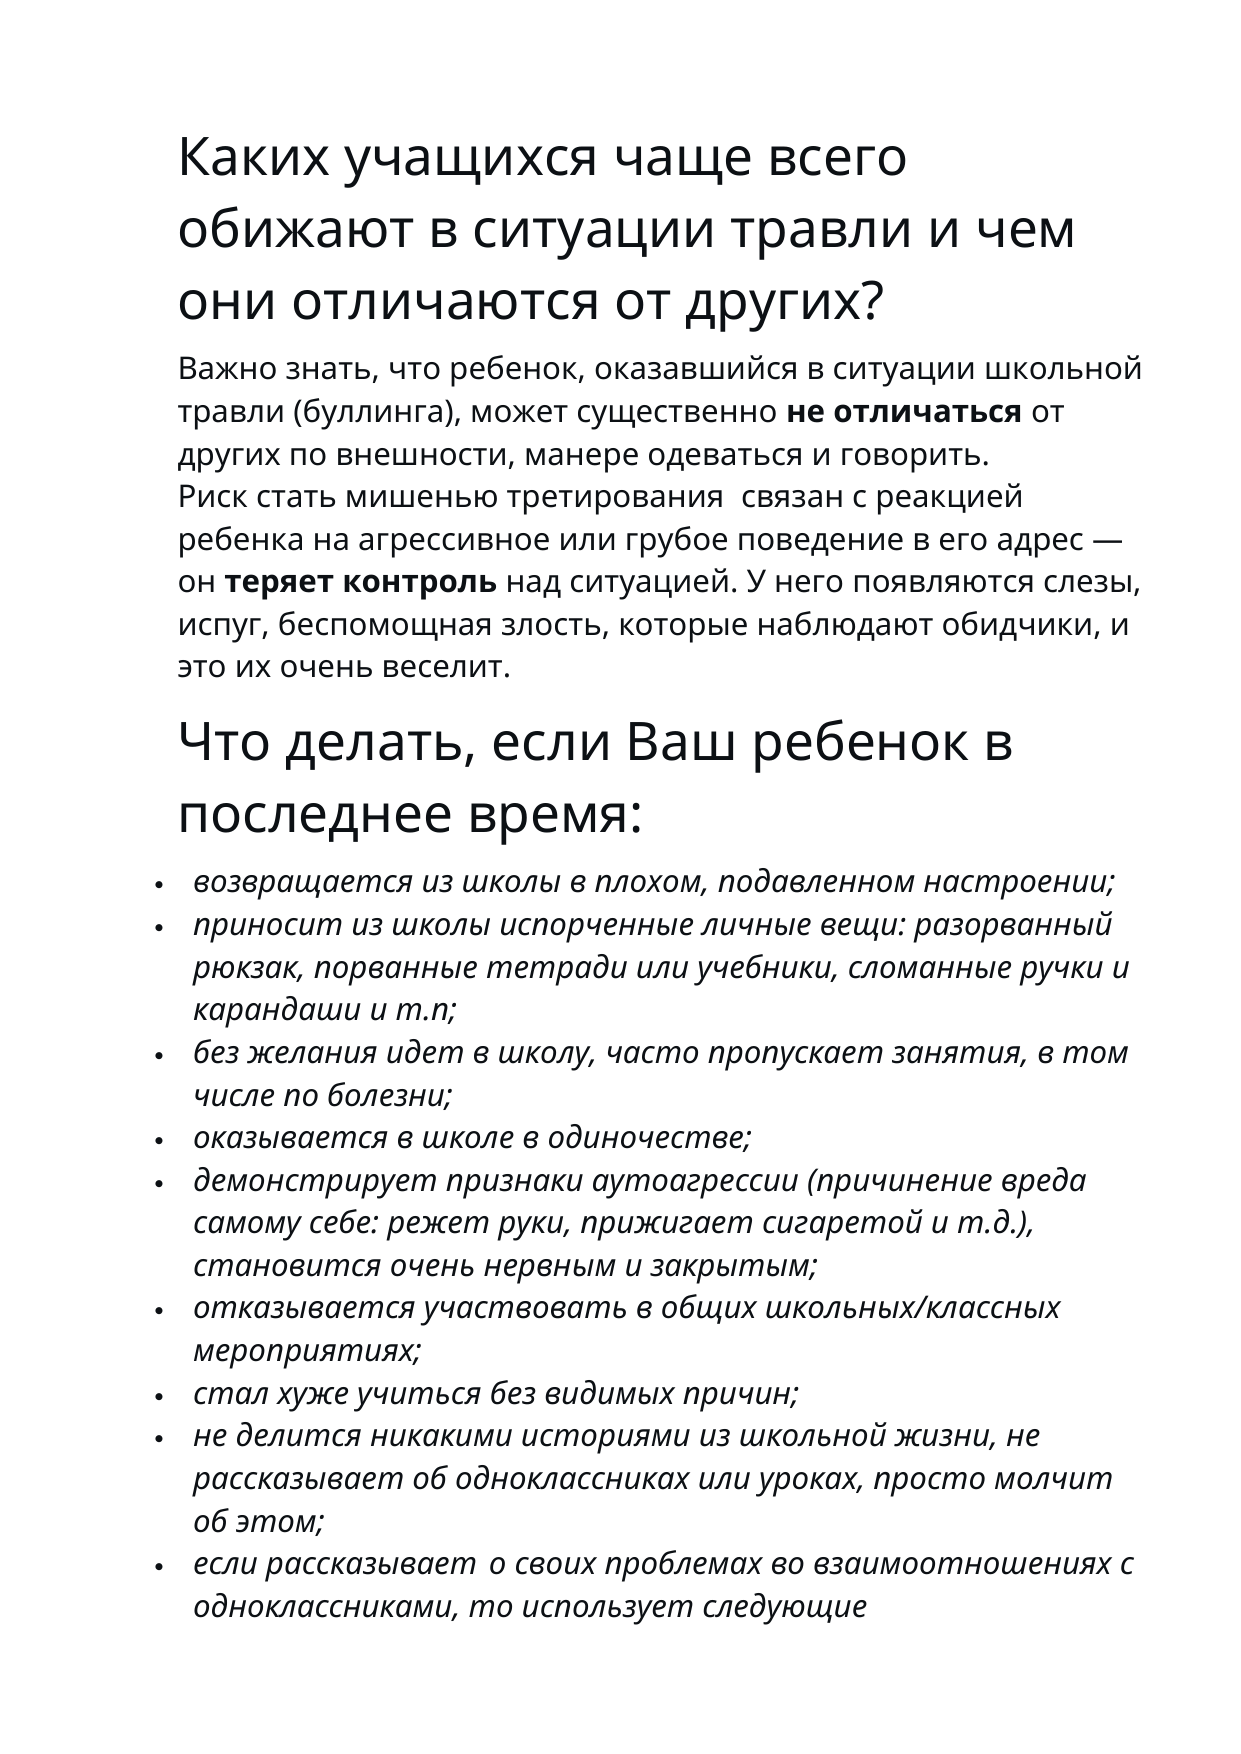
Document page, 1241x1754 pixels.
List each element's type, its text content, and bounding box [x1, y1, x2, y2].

text Риск стать мишенью третирования связан с реакцией ребенка на агрессивное или грубое поведение в его адрес — он теряет контроль над ситуацией. У него появляются слезы, испуг, беспомощная злость, которые наблюдают обидчики, и это их очень веселит. [177, 474, 1152, 687]
list не делится никакими историями из школьной жизни, не рассказывает об одноклассниках или уроках, просто молчит об этом; [155, 1413, 1152, 1541]
list без желания идет в школу, часто пропускает занятия, в том числе по болезни; [155, 1030, 1152, 1115]
list оказывается в школе в одиночестве; [155, 1115, 1152, 1158]
list демонстрирует признаки аутоагрессии (причинение вреда самому себе: режет руки, прижигает сигаретой и т.д.), становится очень нервным и закрытым; [155, 1158, 1152, 1286]
text Важно знать, что ребенок, оказавшийся в ситуации школьной травли (буллинга), может существенно не отличаться от других по внешности, манере одеваться и говорить. [177, 346, 1152, 474]
list возвращается из школы в плохом, подавленном настроении; [155, 859, 1152, 902]
text Что делать, если Ваш ребенок в последнее время: [177, 704, 1152, 848]
list приносит из школы испорченные личные вещи: разорванный рюкзак, порванные тетради или учебники, сломанные ручки и карандаши и т.п; [155, 902, 1152, 1030]
list отказывается участвовать в общих школьных/классных мероприятиях; [155, 1286, 1152, 1371]
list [155, 1541, 1152, 1626]
list стал хуже учиться без видимых причин; [155, 1371, 1152, 1413]
text Каких учащихся чаще всего обижают в ситуации травли и чем они отличаются от других? [177, 118, 1152, 335]
